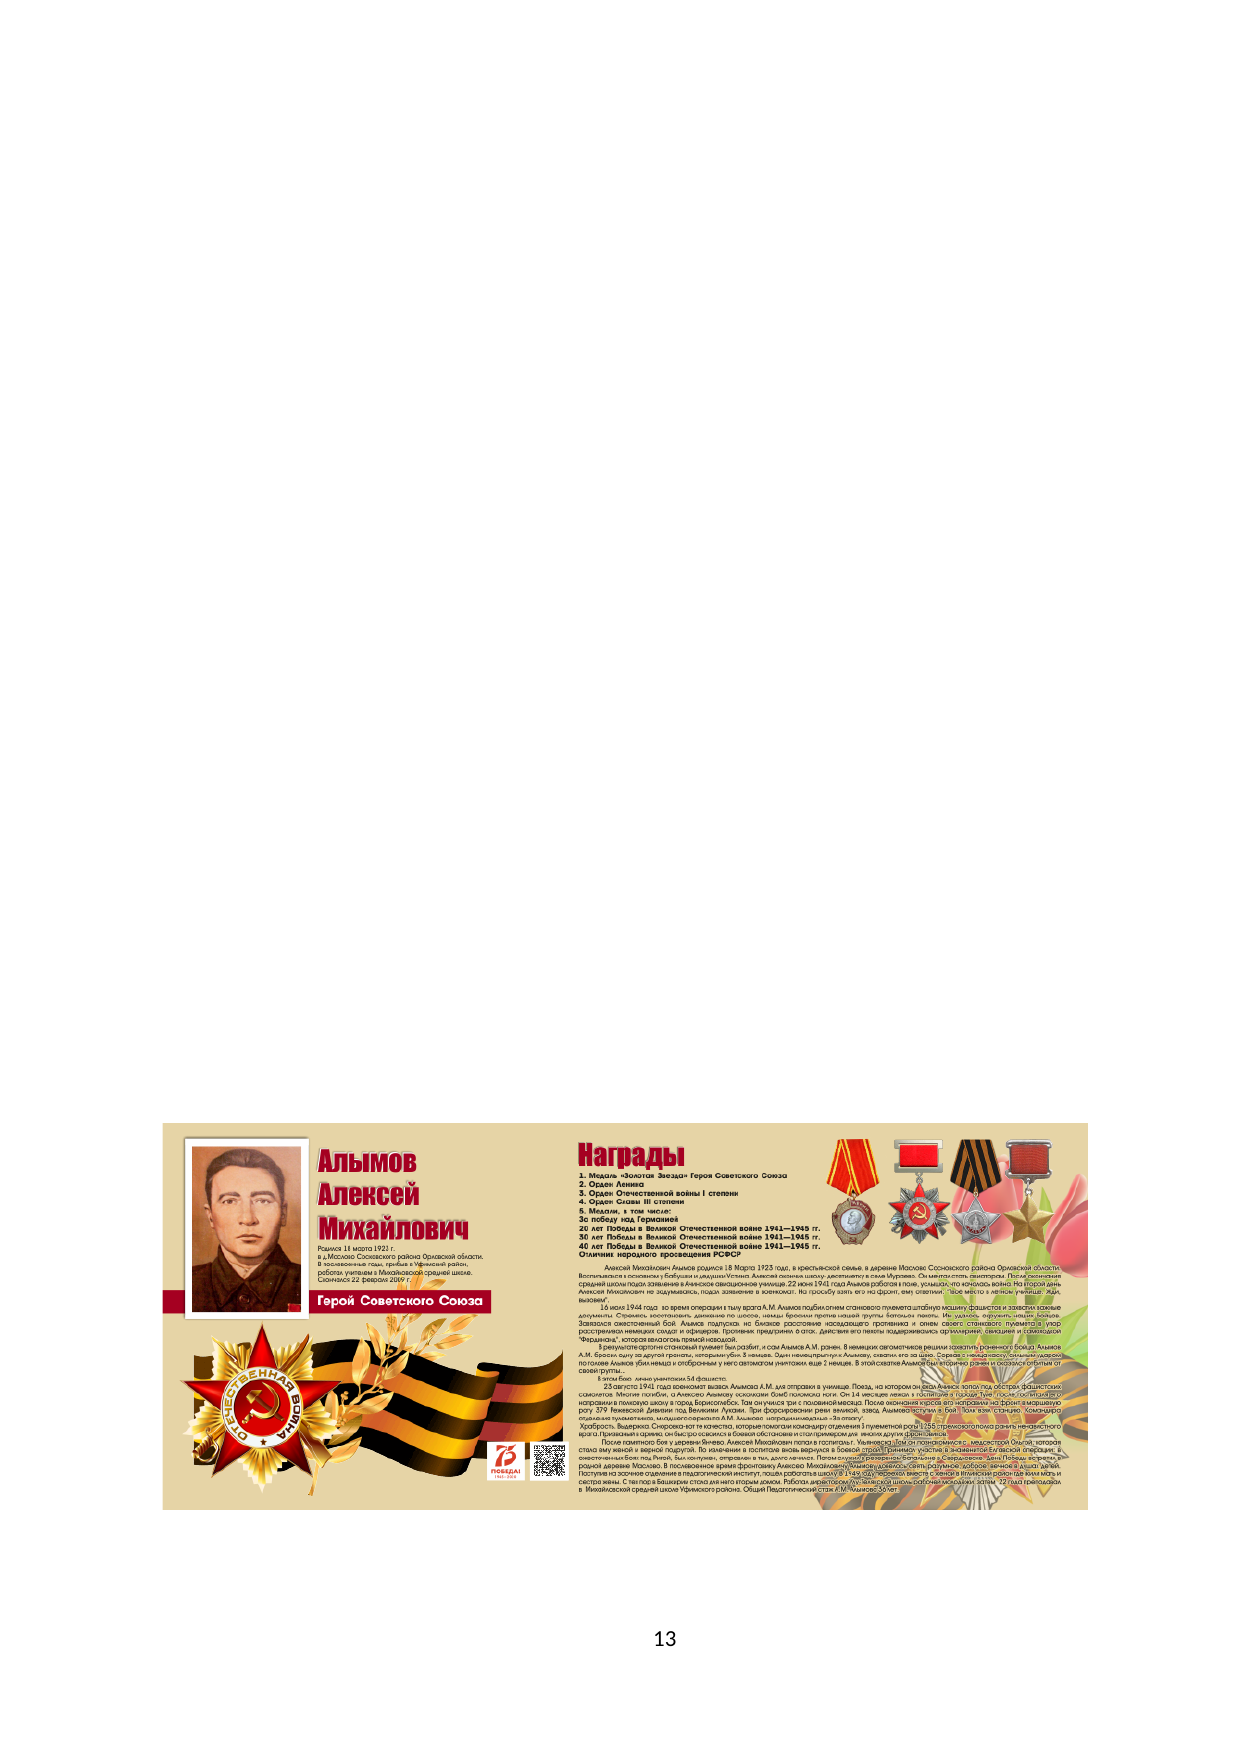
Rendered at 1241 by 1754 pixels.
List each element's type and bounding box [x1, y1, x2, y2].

picture [162, 1123, 1088, 1510]
